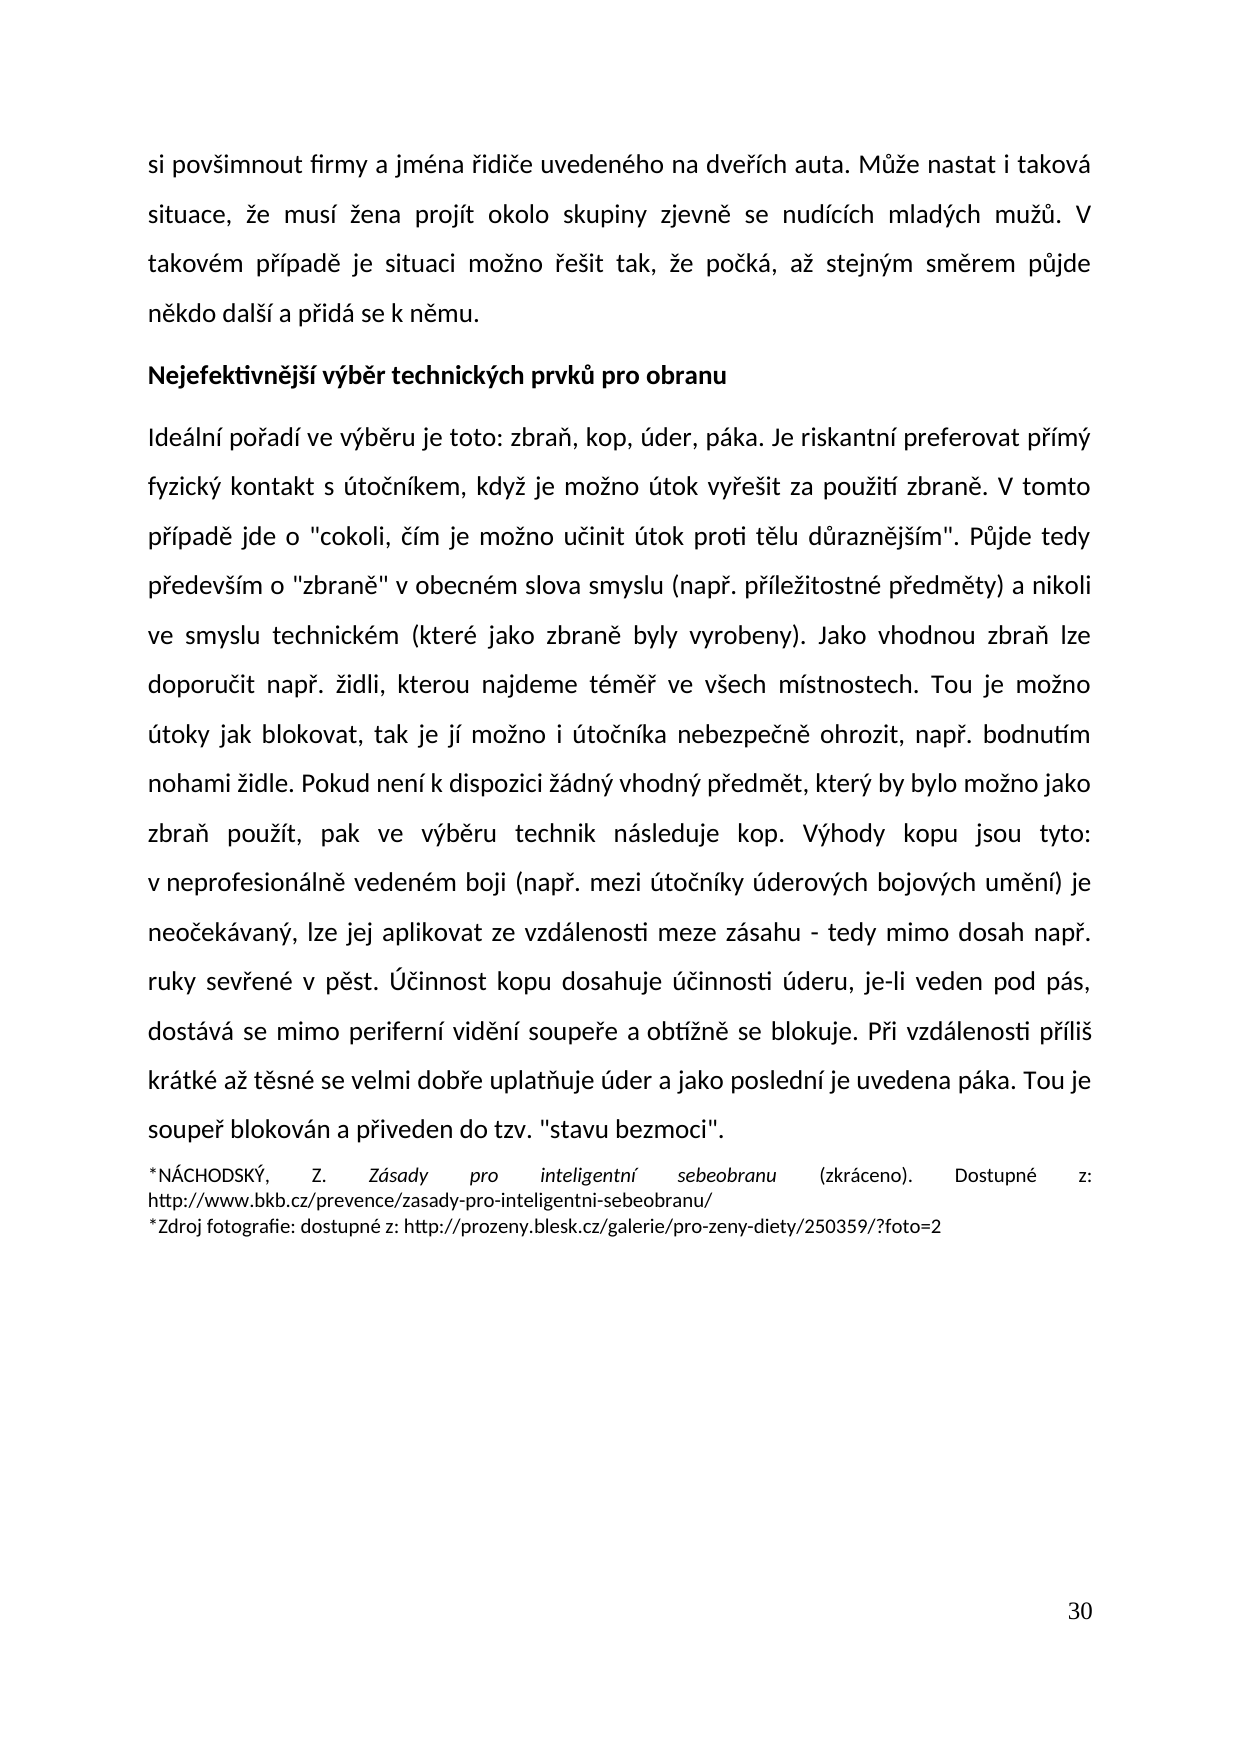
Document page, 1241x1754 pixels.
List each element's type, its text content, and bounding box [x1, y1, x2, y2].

text Ideální pořadí ve výběru je toto: zbraň, kop, úder, páka. Je riskantní preferovat přímý fyzický kontakt s útočníkem, když je možno útok vyřešit za použití zbraně. V tomto případě jde o "cokoli, čím je možno učinit útok proti tělu důraznějším". Půjde tedy především o "zbraně" v obecném slova smyslu (např. příležitostné předměty) a nikoli ve smyslu technickém (které jako zbraně byly vyrobeny). Jako vhodnou zbraň lze doporučit např. židli, kterou najdeme téměř ve všech místnostech. Tou je možno útoky jak blokovat, tak je jí možno i útočníka nebezpečně ohrozit, např. bodnutím nohami židle. Pokud není k dispozici žádný vhodný předmět, který by bylo možno jako zbraň použít, pak ve výběru technik následuje kop. Výhody kopu jsou tyto: v neprofesionálně vedeném boji (např. mezi útočníky úderových bojových umění) je neočekávaný, lze jej aplikovat ze vzdálenosti meze zásahu - tedy mimo dosah např. ruky sevřené v pěst. Účinnost kopu dosahuje účinnosti úderu, je-li veden pod pás, dostává se mimo periferní vidění soupeře a obtížně se blokuje. Při vzdálenosti příliš krátké až těsné se velmi dobře uplatňuje úder a jako poslední je uvedena páka. Tou je soupeř blokován a přiveden do tzv. "stavu bezmoci". [148, 420, 1093, 1146]
text *NÁCHODSKÝ, Z. Zásady pro inteligentní sebeobranu (zkráceno). Dostupné z: http://www.bkb.cz/prevence/zasady-pro-inteligentni-sebeobranu/ [148, 1162, 1093, 1213]
text Nejefektivnější výběr technických prvků pro obranu [148, 358, 1093, 391]
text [148, 148, 1093, 329]
text *Zdroj fotografie: dostupné z: http://prozeny.blesk.cz/galerie/pro-zeny-diety/250359/?foto=2 [148, 1213, 1093, 1238]
